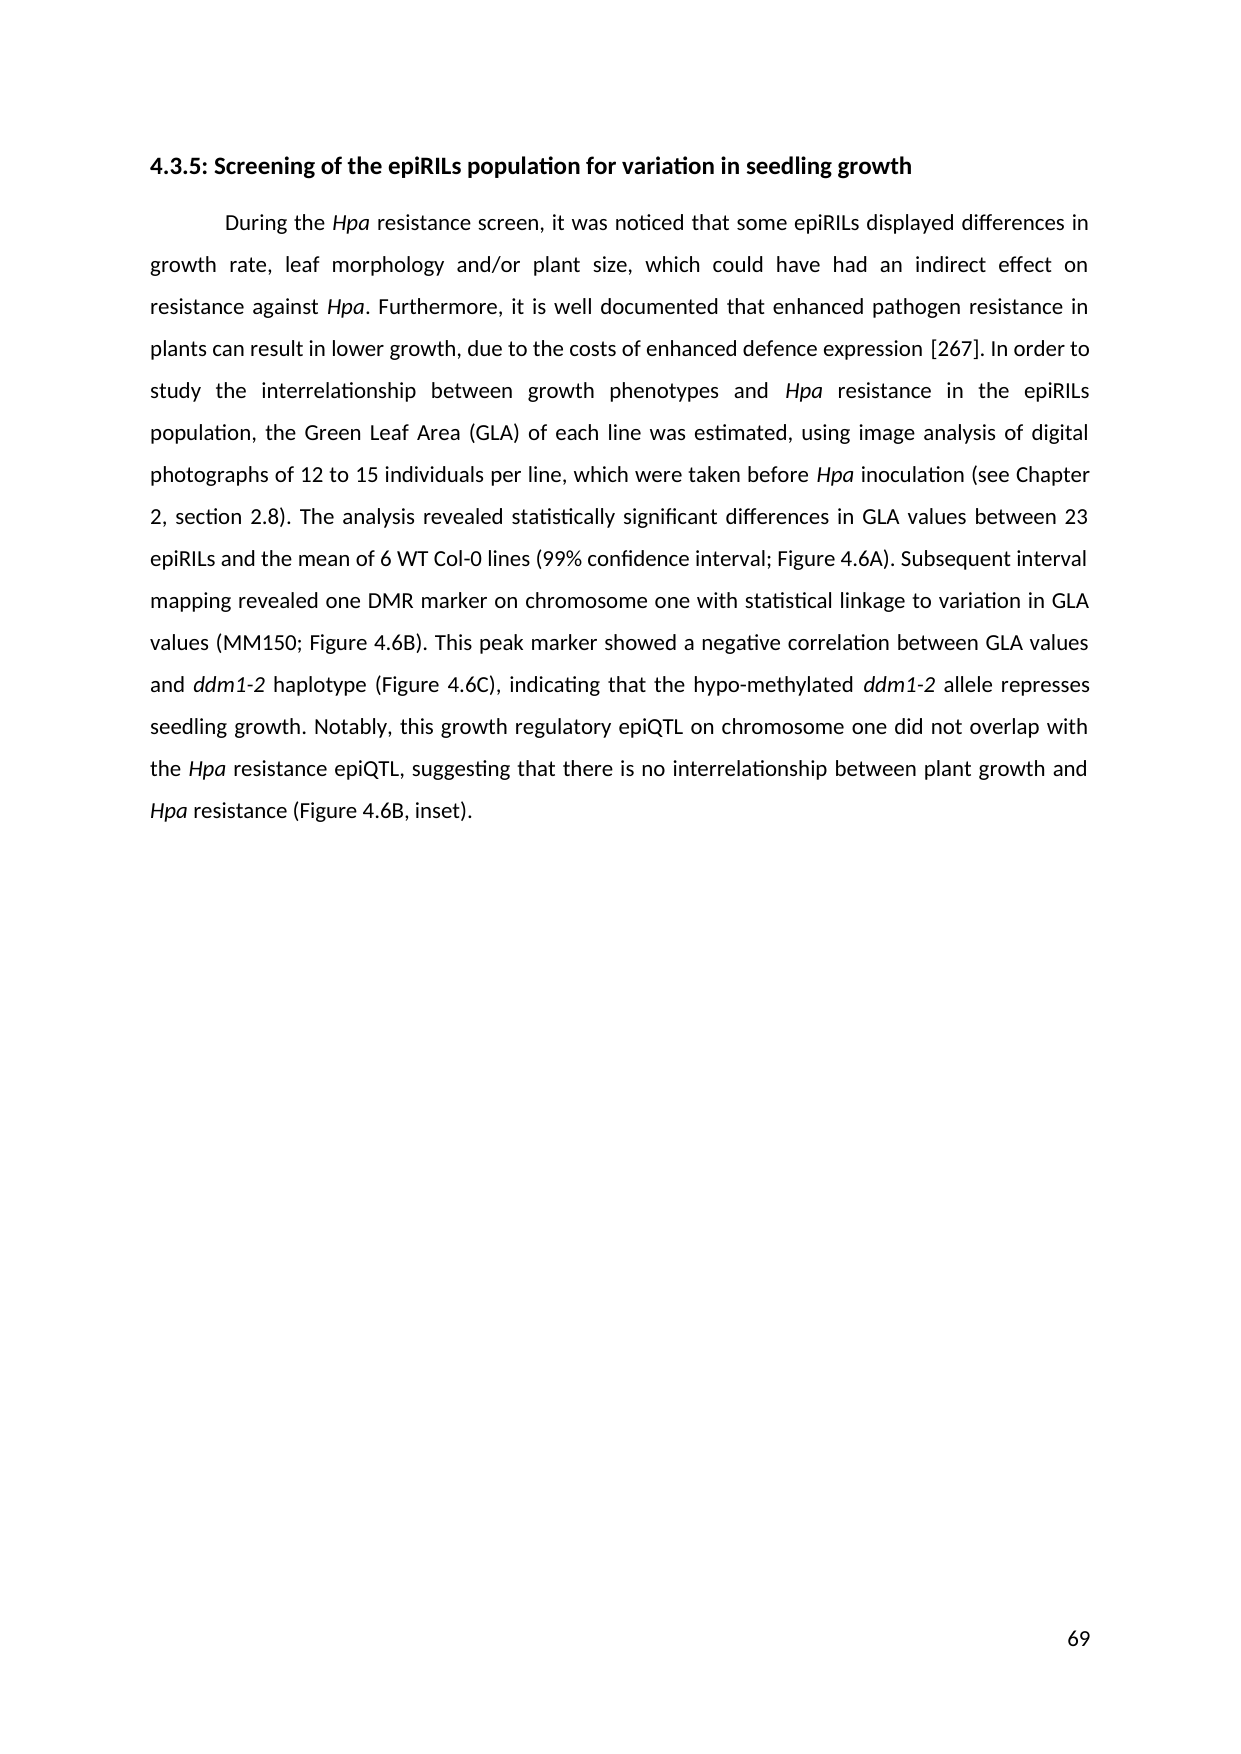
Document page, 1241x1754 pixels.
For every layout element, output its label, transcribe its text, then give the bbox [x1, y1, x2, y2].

text During the Hpa resistance screen, it was noticed that some epiRILs displayed differences in growth rate, leaf morphology and/or plant size, which could have had an indirect effect on resistance against Hpa. Furthermore, it is well documented that enhanced pathogen resistance in plants can result in lower growth, due to the costs of enhanced defence expression [267]. In order to study the interrelationship between growth phenotypes and Hpa resistance in the epiRILs population, the Green Leaf Area (GLA) of each line was estimated, using image analysis of digital photographs of 12 to 15 individuals per line, which were taken before Hpa inoculation (see Chapter 2, section 2.8). The analysis revealed statistically significant differences in GLA values between 23 epiRILs and the mean of 6 WT Col-0 lines (99% confidence interval; Figure 4.6A). Subsequent interval mapping revealed one DMR marker on chromosome one with statistical linkage to variation in GLA values (MM150; Figure 4.6B). This peak marker showed a negative correlation between GLA values and ddm1-2 haplotype (Figure 4.6C), indicating that the hypo-methylated ddm1-2 allele represses seedling growth. Notably, this growth regulatory epiQTL on chromosome one did not overlap with the Hpa resistance epiQTL, suggesting that there is no interrelationship between plant growth and Hpa resistance (Figure 4.6B, inset). [150, 208, 1090, 824]
subtitle 4.3.5: Screening of the epiRILs population for variation in seedling growth [150, 150, 1090, 181]
